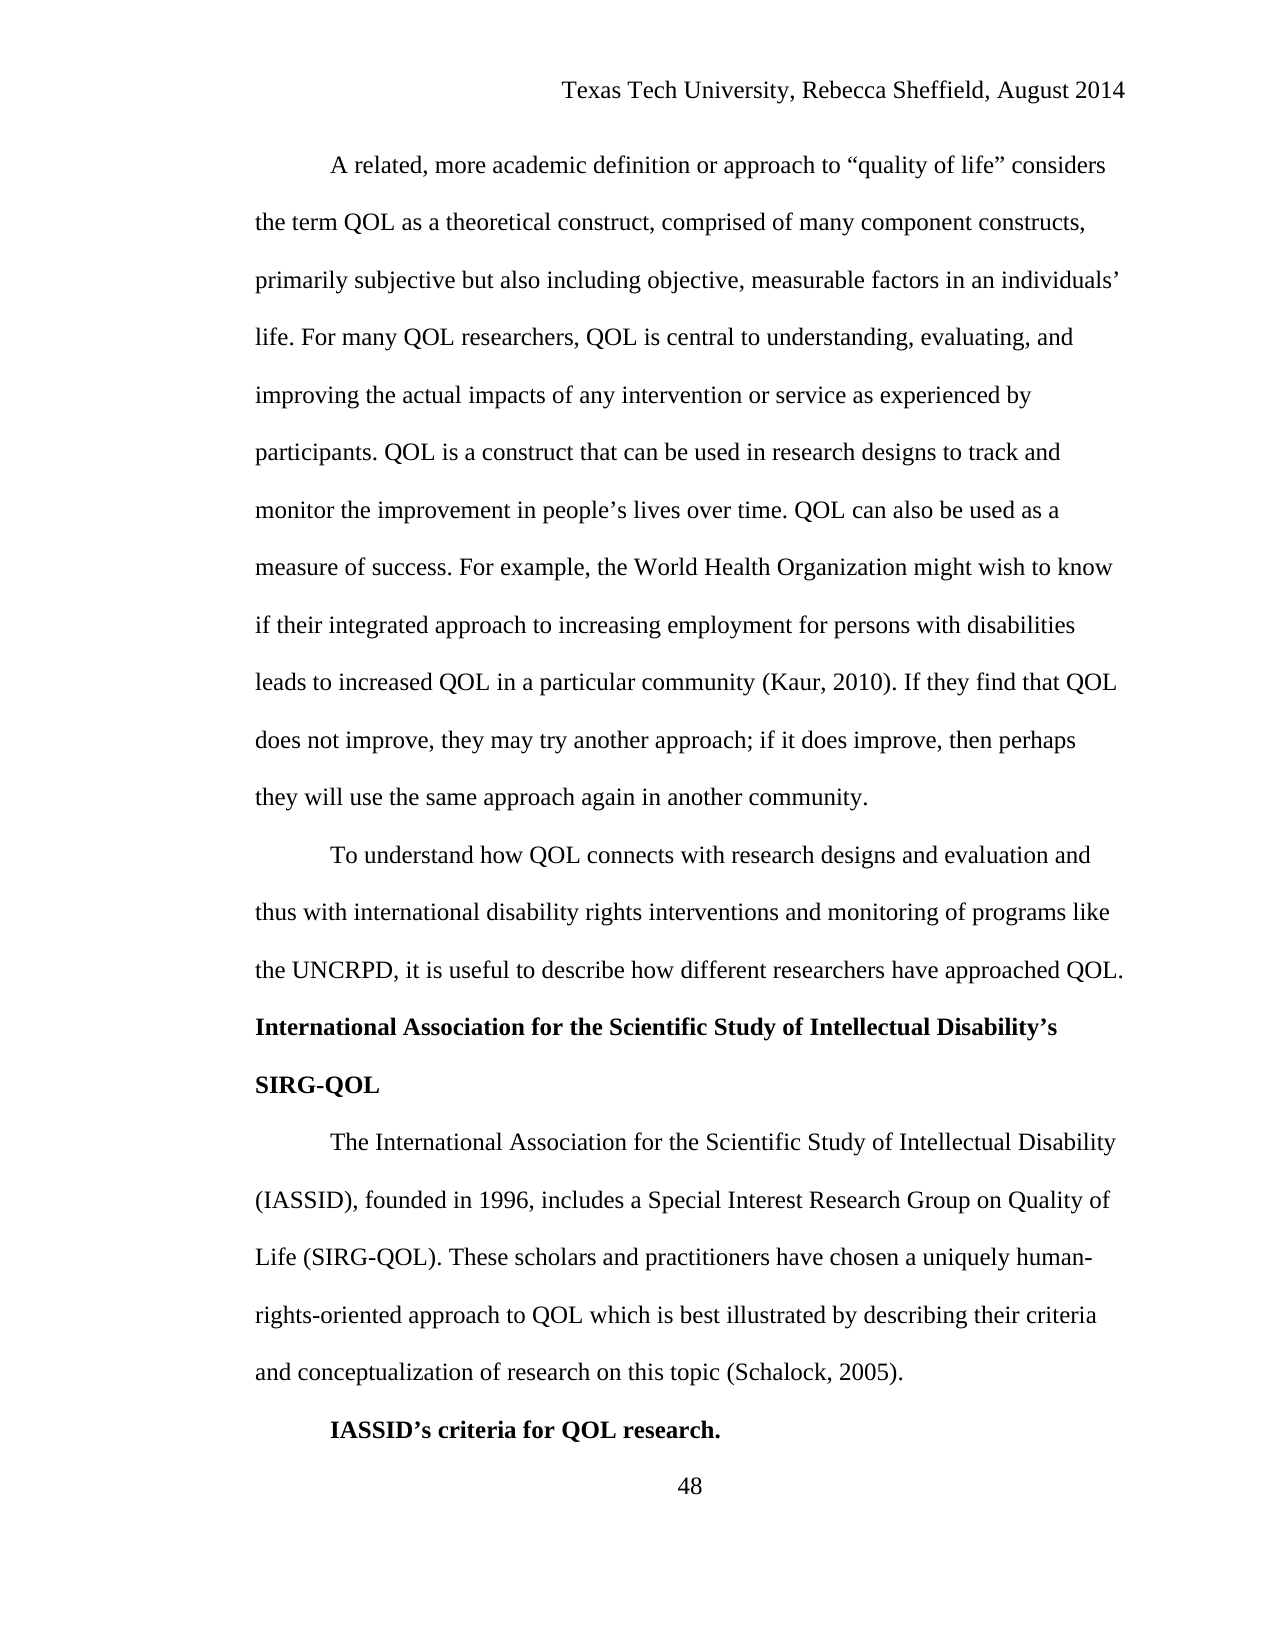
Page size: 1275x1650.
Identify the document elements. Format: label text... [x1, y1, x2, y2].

text A related, more academic definition or approach to “quality of life” considers the term QOL as a theoretical construct, comprised of many component constructs, primarily subjective but also including objective, measurable factors in an individuals’ life. For many QOL researchers, QOL is central to understanding, evaluating, and improving the actual impacts of any intervention or service as experienced by participants. QOL is a construct that can be used in research designs to track and monitor the improvement in people’s lives over time. QOL can also be used as a measure of success. For example, the World Health Organization might wish to know if their integrated approach to increasing employment for persons with disabilities leads to increased QOL in a particular community (Kaur, 2010). If they find that QOL does not improve, they may try another approach; if it does improve, then perhaps they will use the same approach again in another community. [255, 150, 1125, 811]
subtitle International Association for the Scientific Study of Intellectual Disability’s SIRG-QOL [255, 1012, 1125, 1099]
text To understand how QOL connects with research designs and evaluation and thus with international disability rights interventions and monitoring of programs like the UNCRPD, it is useful to describe how different researchers have approached QOL. [255, 840, 1125, 984]
subtitle IASSID’s criteria for QOL research. [255, 1415, 1125, 1444]
text The International Association for the Scientific Study of Intellectual Disability (IASSID), founded in 1996, includes a Special Interest Research Group on Quality of Life (SIRG-QOL). These scholars and practitioners have chosen a uniquely human-rights-oriented approach to QOL which is best illustrated by describing their criteria and conceptualization of research on this topic (Schalock, 2005). [255, 1127, 1125, 1386]
